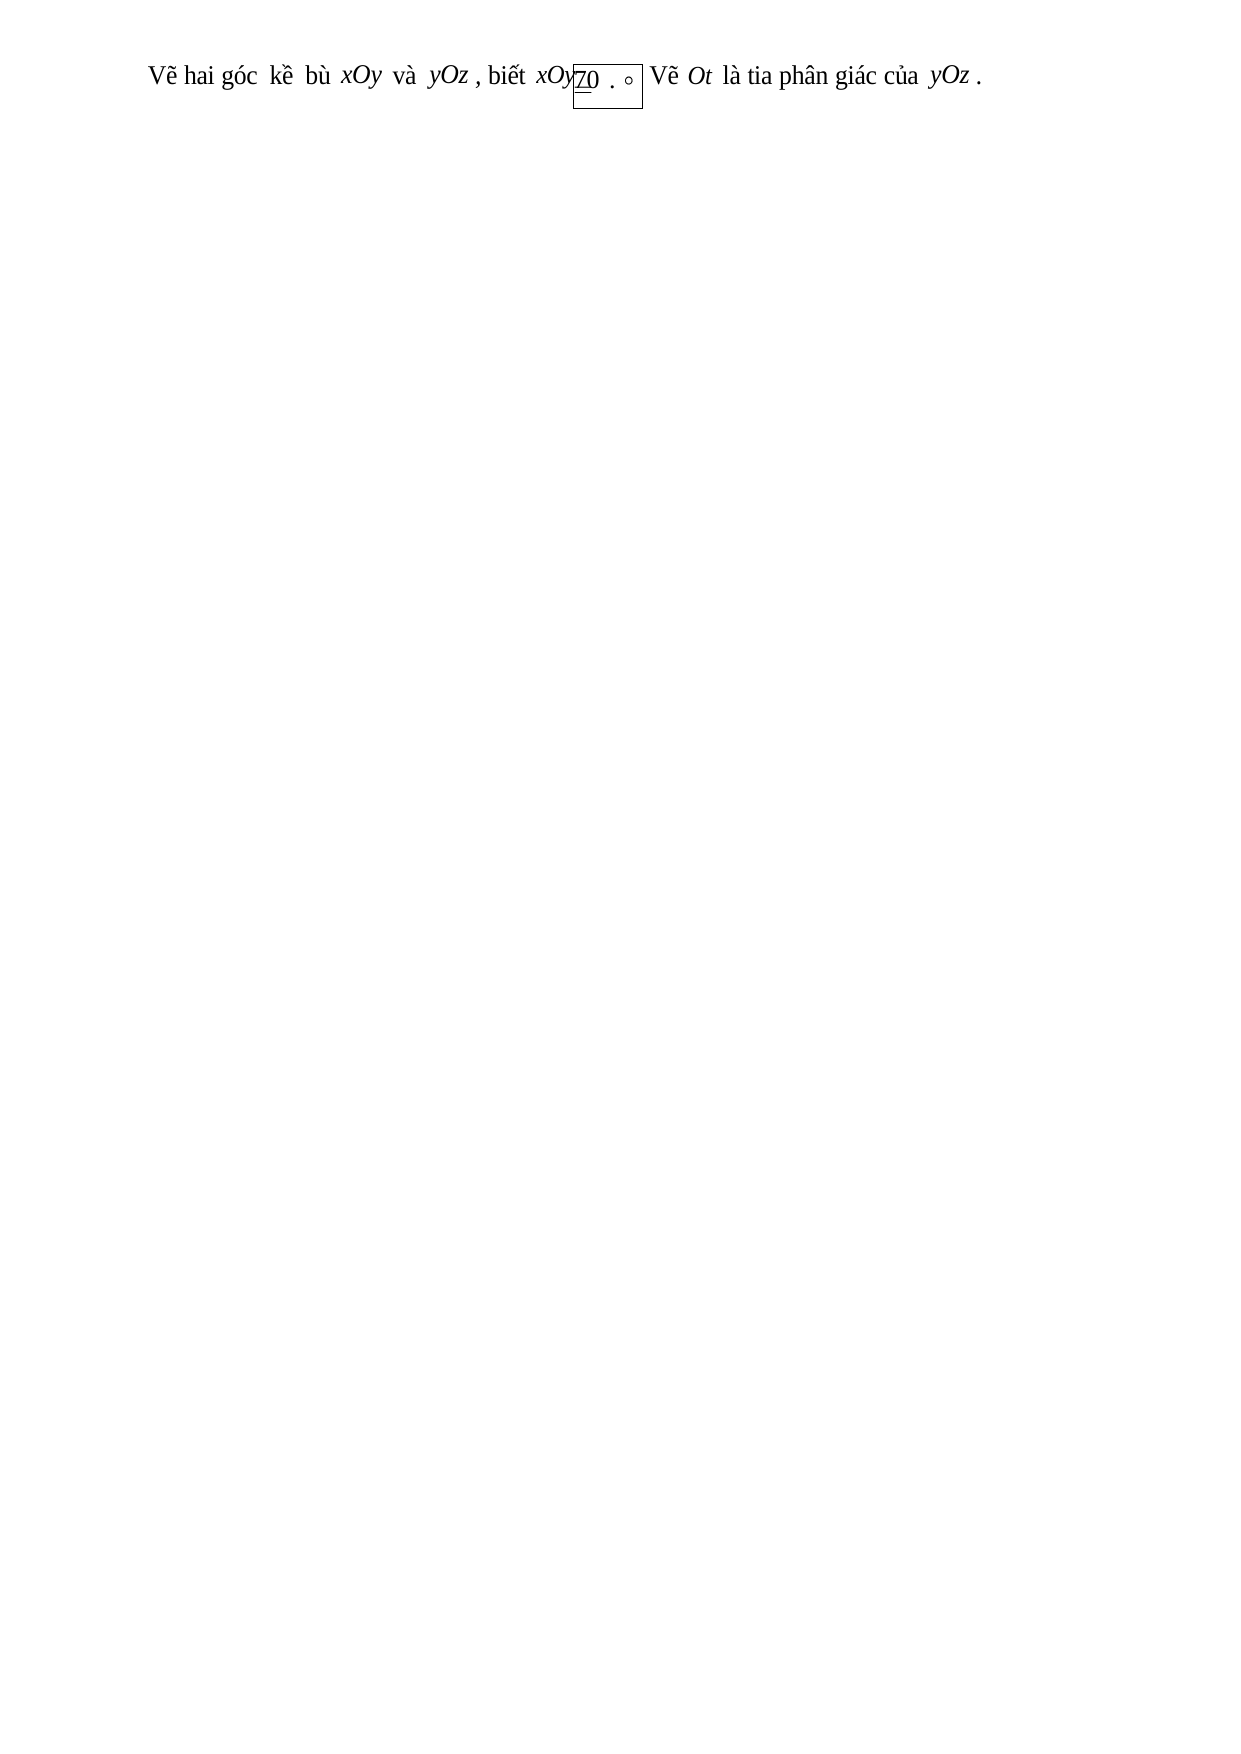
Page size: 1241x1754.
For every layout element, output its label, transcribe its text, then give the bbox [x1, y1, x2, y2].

picture [574, 91, 642, 108]
text Vẽ hai góc kề bù xOy và yOz , biết xOy Vẽ Ot là tia phân giác của yOz . [148, 58, 1192, 91]
